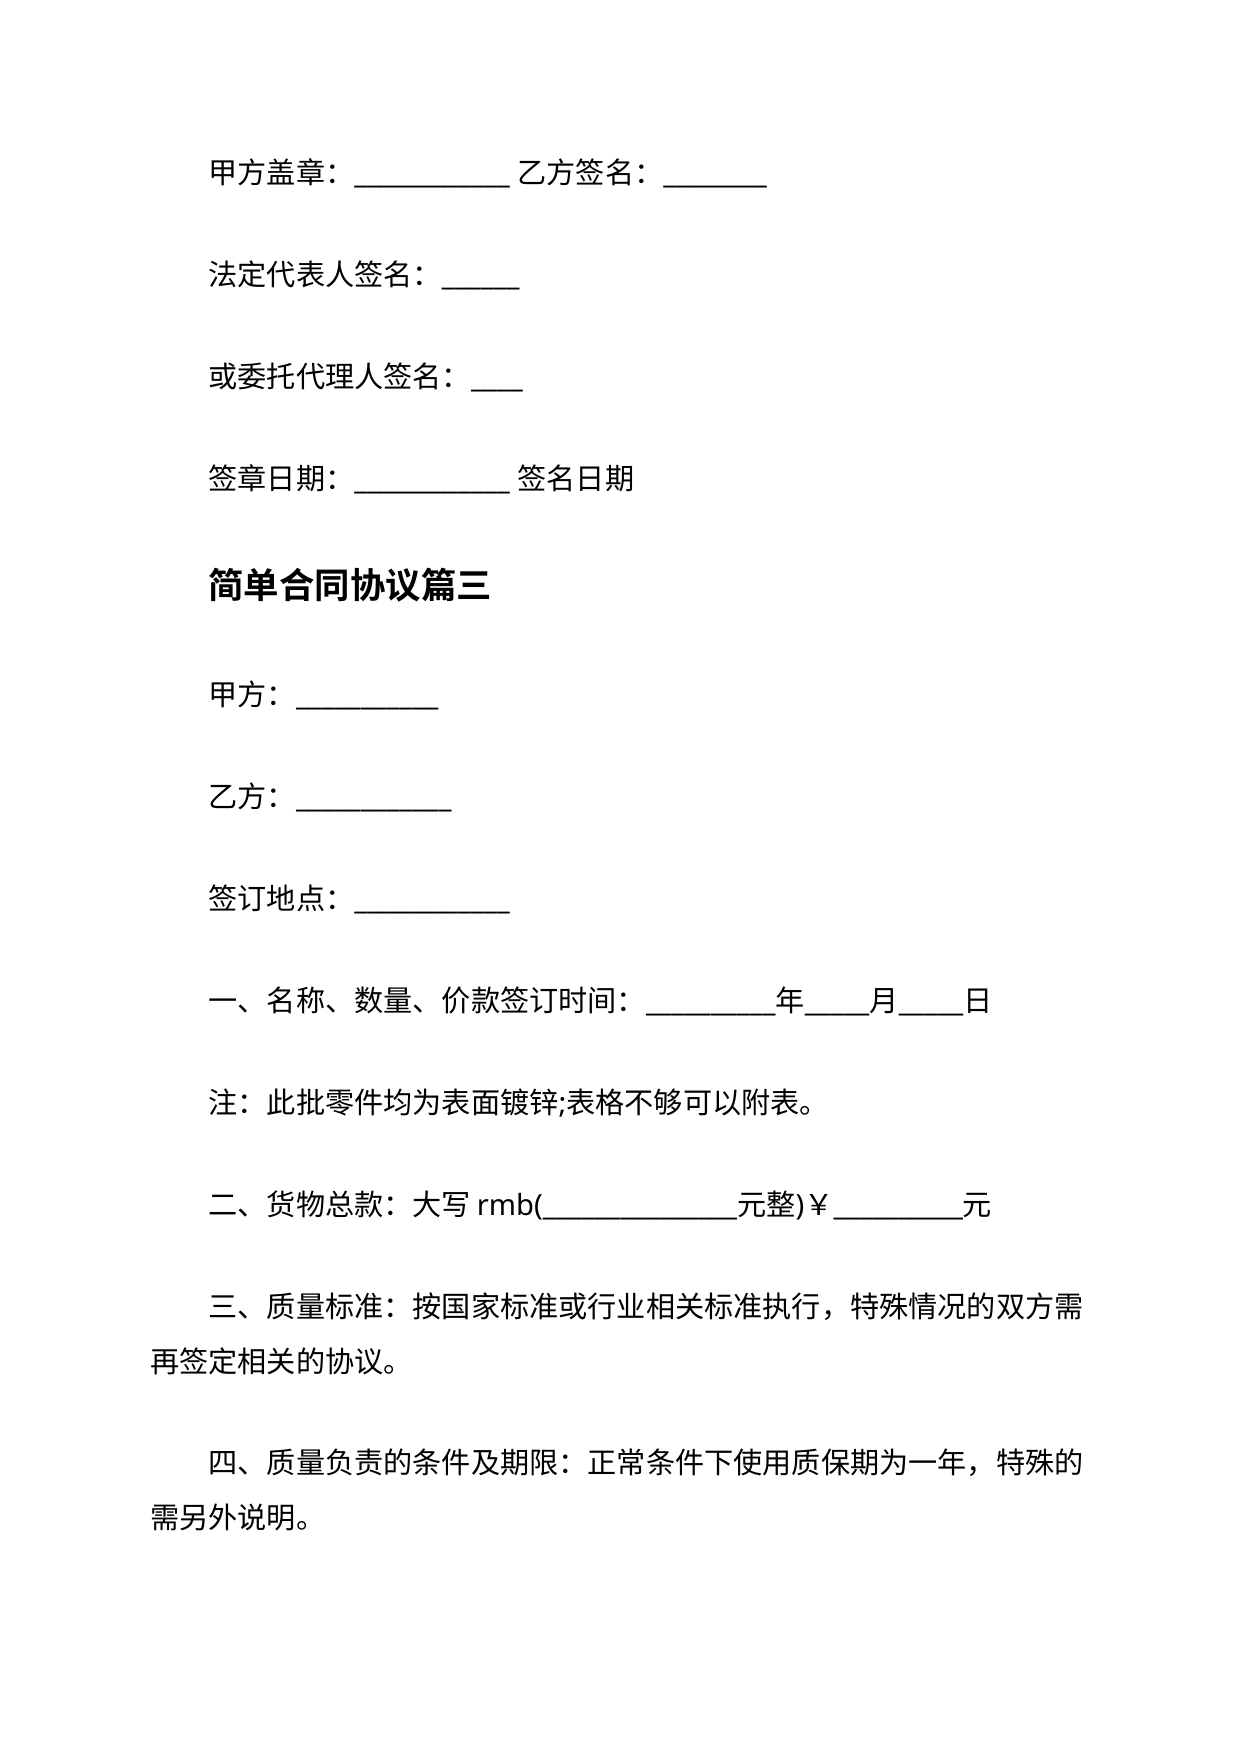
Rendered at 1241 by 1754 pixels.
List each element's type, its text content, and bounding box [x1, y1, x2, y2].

text 签章日期：____________ 签名日期 [150, 456, 1090, 498]
text 甲方：___________ [150, 671, 1090, 714]
text 乙方：____________ [150, 773, 1090, 816]
text 甲方盖章：____________ 乙方签名：________ [150, 150, 1090, 192]
text 二、货物总款：大写rmb(_______________元整)￥__________元 [150, 1181, 1090, 1224]
text 法定代表人签名：______ [150, 252, 1090, 294]
text 注：此批零件均为表面镀锌;表格不够可以附表。 [150, 1079, 1090, 1122]
text 签订地点：____________ [150, 875, 1090, 918]
text 四、质量负责的条件及期限：正常条件下使用质保期为一年，特殊的需另外说明。 [150, 1440, 1090, 1537]
text 一、名称、数量、价款签订时间：__________年_____月_____日 [150, 977, 1090, 1020]
text 简单合同协议篇三 [150, 558, 1090, 609]
text 三、质量标准：按国家标准或行业相关标准执行，特殊情况的双方需再签定相关的协议。 [150, 1283, 1090, 1380]
text 或委托代理人签名：____ [150, 354, 1090, 396]
